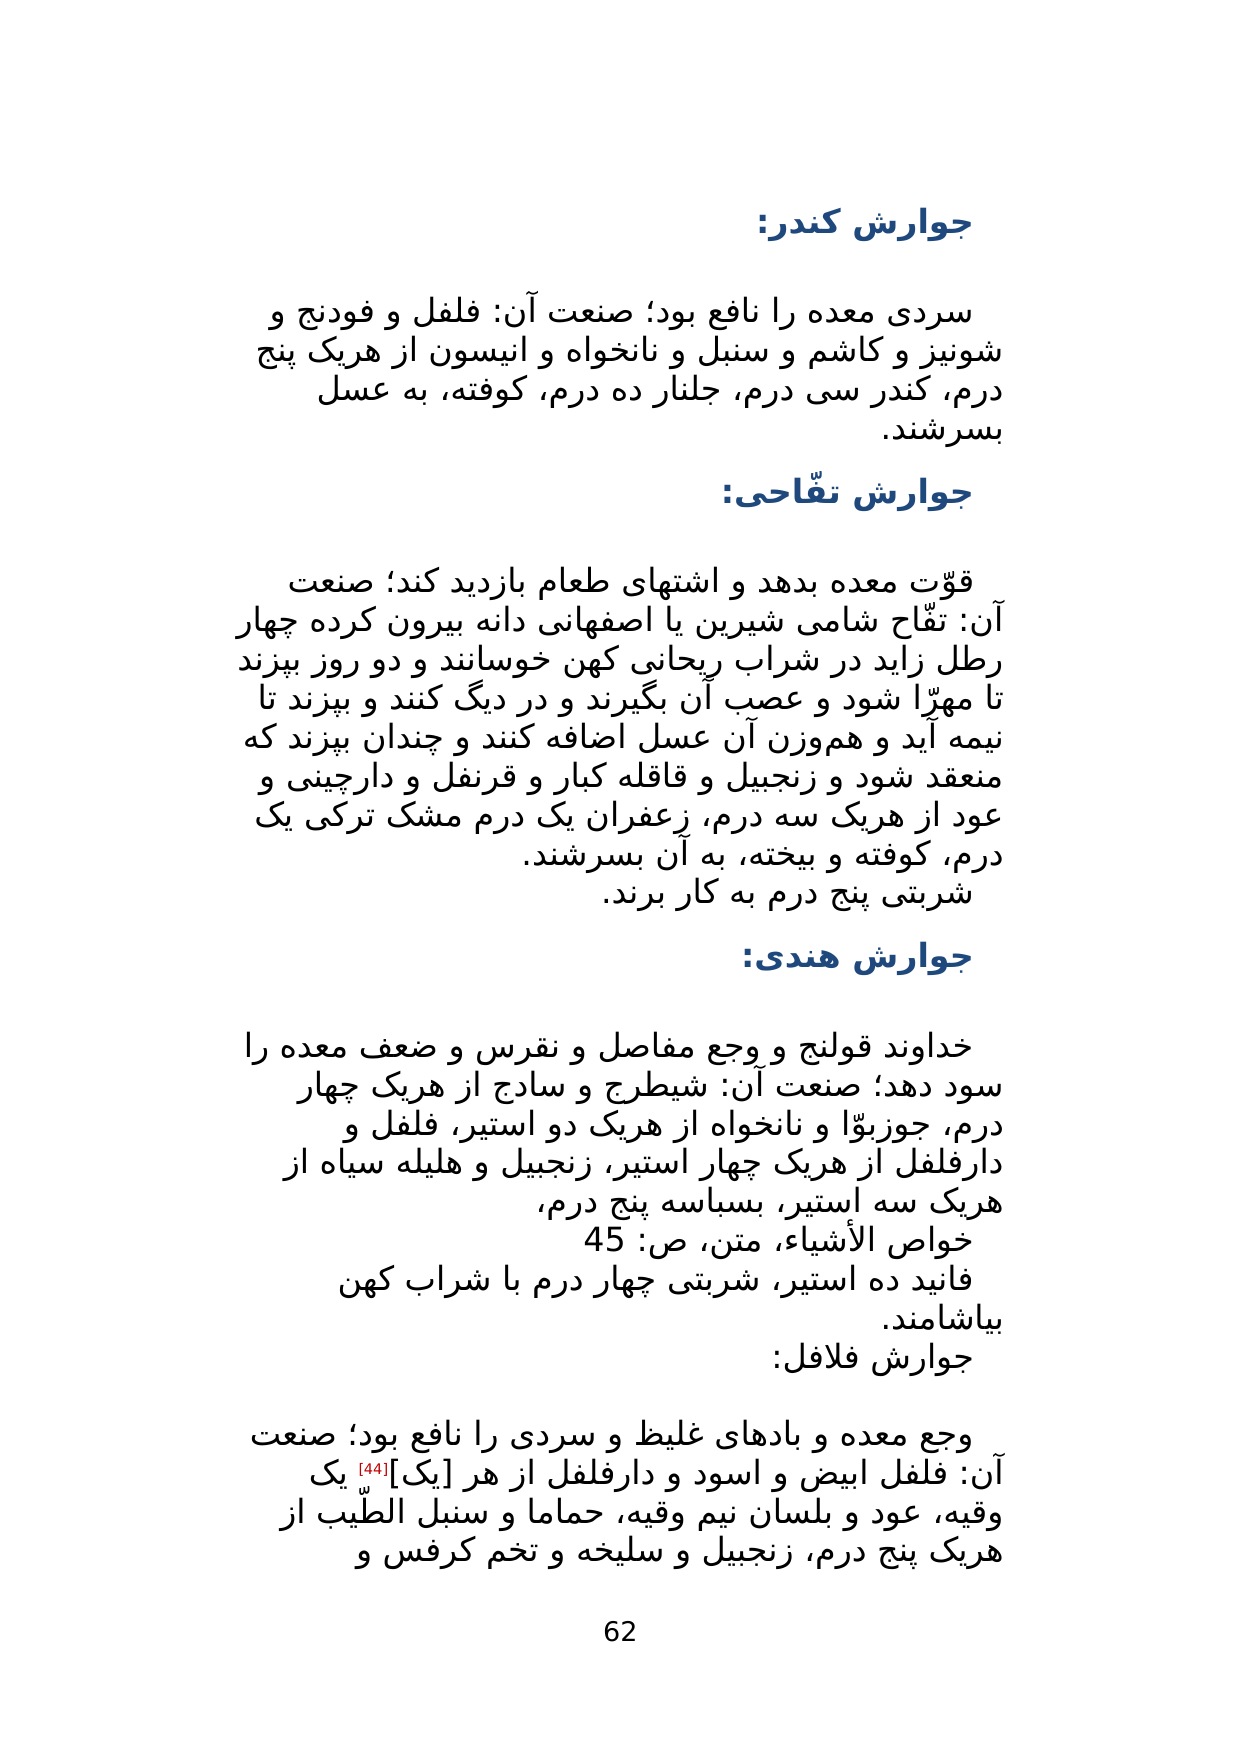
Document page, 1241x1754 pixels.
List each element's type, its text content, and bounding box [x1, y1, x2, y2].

text جوارش فلافل: [236, 1337, 1004, 1376]
text فانید ده استیر، شربتی چهار درم با شراب کهن بیاشامند. [236, 1259, 1004, 1337]
subtitle جوارش تفّاحی: [236, 472, 1004, 511]
subtitle جوارش هندی: [236, 937, 1004, 976]
text خواص الأشیاء، متن، ص: 45 [236, 1221, 1004, 1259]
text قوّت معده بدهد و اشتهای طعام بازدید کند؛ صنعت آن: تفّاح شامی شیرین یا اصفهانی دانه بیرون کرده چهار رطل زاید در شراب ریحانی کهن خوسانند و دو روز بپزند تا مهرّا شود و عصب آن بگیرند و در دیگ کنند و بپزند تا نیمه آید و هم‌وزن آن عسل اضافه کنند و چندان بپزند که منعقد شود و زنجبیل و قاقله کبار و قرنفل و دارچینی و عود از هریک سه درم، زعفران یک درم مشک ترکی یک درم، کوفته و بیخته، به آن بسرشند. [236, 562, 1004, 873]
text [236, 1414, 1004, 1570]
subtitle جوارش کندر: [236, 202, 1004, 241]
text شربتی پنج درم به کار برند. [236, 873, 1004, 912]
text سردی معده را نافع بود؛ صنعت آن: فلفل و فودنج و شونیز و کاشم و سنبل و نانخواه و انیسون از هریک پنج درم، کندر سی درم، جلنار ده درم، کوفته، به عسل بسرشند. [236, 292, 1004, 447]
text خداوند قولنج و وجع مفاصل و نقرس و ضعف معده را سود دهد؛ صنعت آن: شیطرج و سادج از هریک چهار درم، جوزبوّا و نانخواه از هریک دو استیر، فلفل و دارفلفل از هریک چهار استیر، زنجبیل و هلیله سیاه از هریک سه استیر، بسباسه پنج درم، [236, 1026, 1004, 1221]
